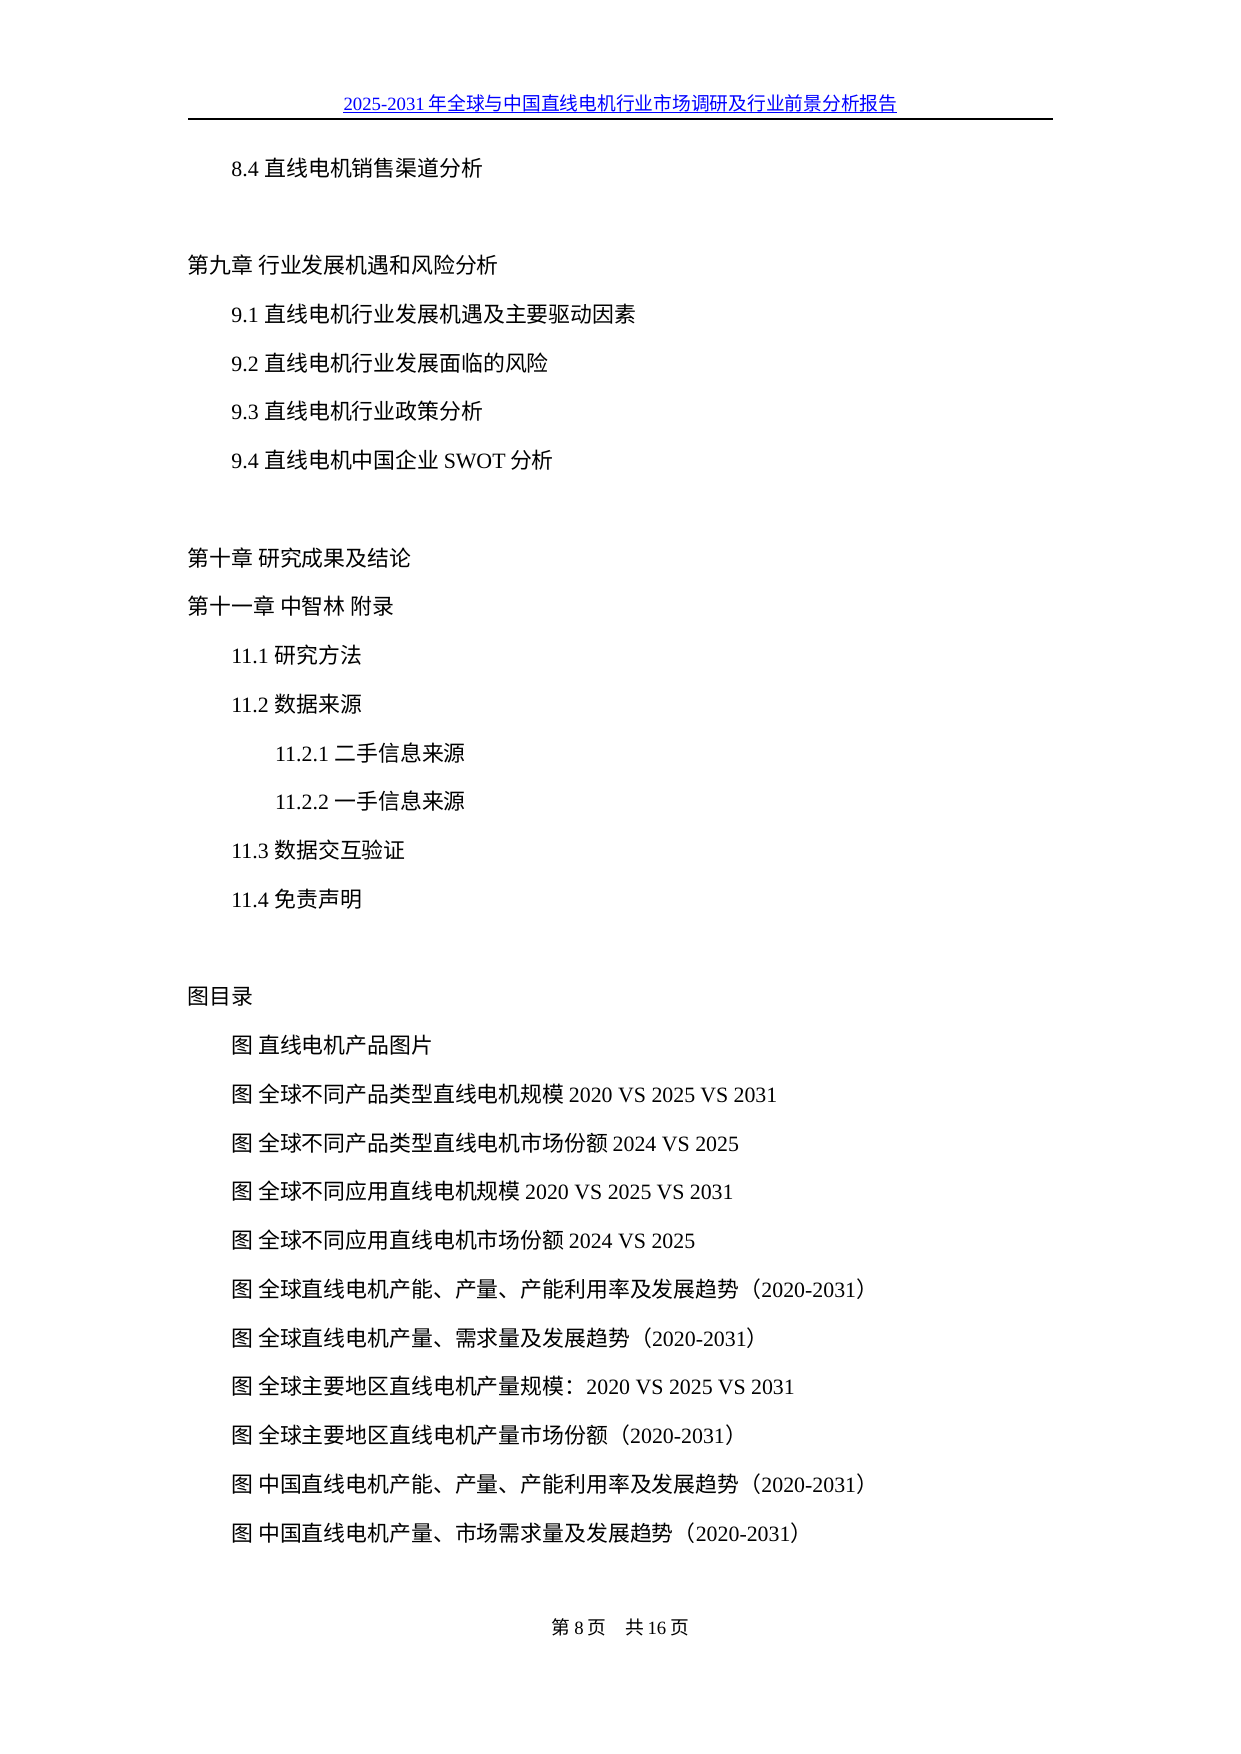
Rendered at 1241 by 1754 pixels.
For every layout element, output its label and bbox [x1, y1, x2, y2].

text [187, 150, 1053, 1548]
